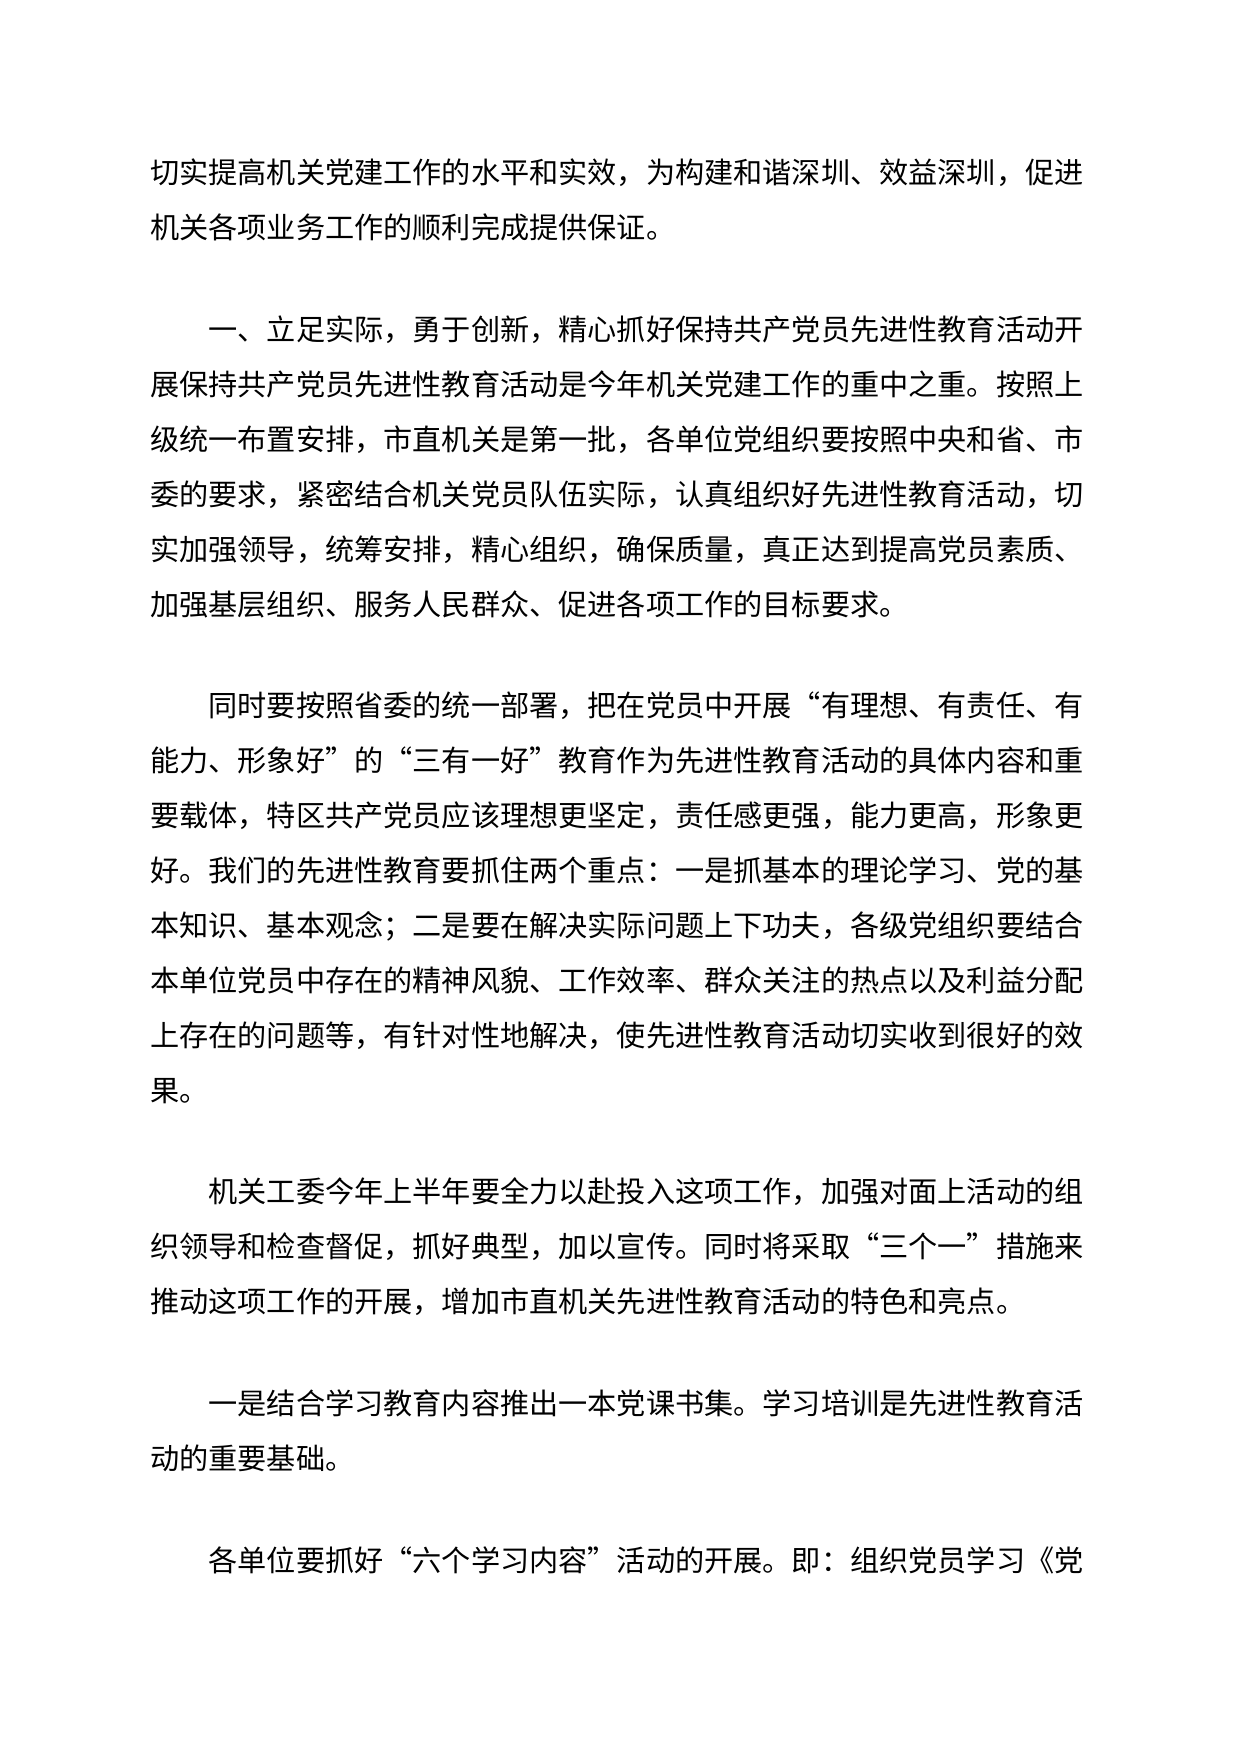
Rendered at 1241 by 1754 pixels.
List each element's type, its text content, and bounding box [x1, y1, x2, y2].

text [150, 150, 1090, 247]
text 一是结合学习教育内容推出一本党课书集。学习培训是先进性教育活动的重要基础。 [150, 1381, 1090, 1478]
text 一、立足实际，勇于创新，精心抓好保持共产党员先进性教育活动开展保持共产党员先进性教育活动是今年机关党建工作的重中之重。按照上级统一布置安排，市直机关是第一批，各单位党组织要按照中央和省、市委的要求，紧密结合机关党员队伍实际，认真组织好先进性教育活动，切实加强领导，统筹安排，精心组织，确保质量，真正达到提高党员素质、加强基层组织、服务人民群众、促进各项工作的目标要求。 [150, 307, 1090, 623]
text 同时要按照省委的统一部署，把在党员中开展“有理想、有责任、有能力、形象好”的“三有一好”教育作为先进性教育活动的具体内容和重要载体，特区共产党员应该理想更坚定，责任感更强，能力更高，形象更好。我们的先进性教育要抓住两个重点：一是抓基本的理论学习、党的基本知识、基本观念；二是要在解决实际问题上下功夫，各级党组织要结合本单位党员中存在的精神风貌、工作效率、群众关注的热点以及利益分配上存在的问题等，有针对性地解决，使先进性教育活动切实收到很好的效果。 [150, 683, 1090, 1109]
text 机关工委今年上半年要全力以赴投入这项工作，加强对面上活动的组织领导和检查督促，抓好典型，加以宣传。同时将采取“三个一”措施来推动这项工作的开展，增加市直机关先进性教育活动的特色和亮点。 [150, 1169, 1090, 1321]
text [150, 1537, 1090, 1579]
